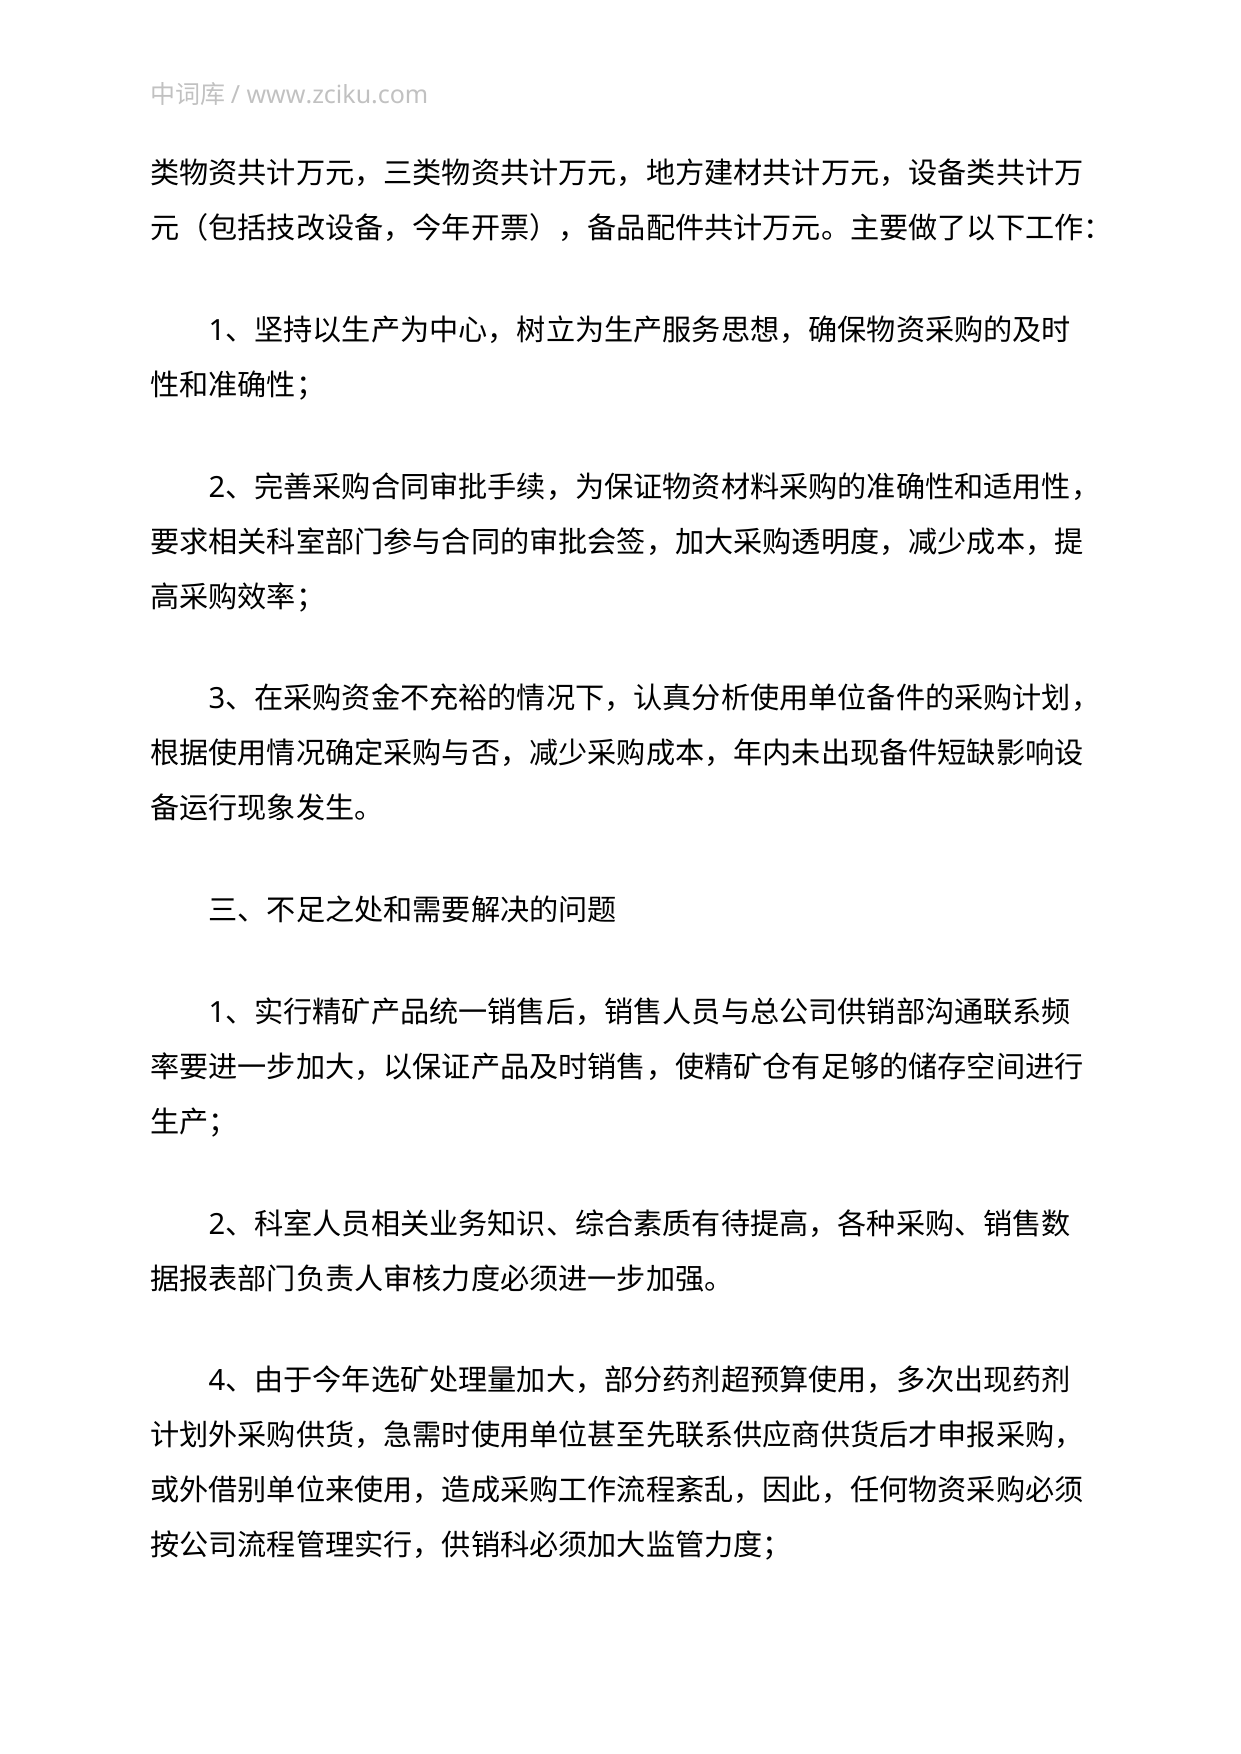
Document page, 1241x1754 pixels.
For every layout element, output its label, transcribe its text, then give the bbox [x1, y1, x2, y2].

text 2、完善采购合同审批手续，为保证物资材料采购的准确性和适用性，要求相关科室部门参与合同的审批会签，加大采购透明度，减少成本，提高采购效率； [150, 463, 1090, 616]
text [150, 150, 1090, 247]
text 1、实行精矿产品统一销售后，销售人员与总公司供销部沟通联系频率要进一步加大，以保证产品及时销售，使精矿仓有足够的储存空间进行生产； [150, 988, 1090, 1141]
text 三、不足之处和需要解决的问题 [150, 887, 1090, 929]
text 3、在采购资金不充裕的情况下，认真分析使用单位备件的采购计划，根据使用情况确定采购与否，减少采购成本，年内未出现备件短缺影响设备运行现象发生。 [150, 675, 1090, 827]
text 2、科室人员相关业务知识、综合素质有待提高，各种采购、销售数据报表部门负责人审核力度必须进一步加强。 [150, 1200, 1090, 1297]
text 4、由于今年选矿处理量加大，部分药剂超预算使用，多次出现药剂计划外采购供货，急需时使用单位甚至先联系供应商供货后才申报采购，或外借别单位来使用，造成采购工作流程紊乱，因此，任何物资采购必须按公司流程管理实行，供销科必须加大监管力度； [150, 1357, 1090, 1564]
text 1、坚持以生产为中心，树立为生产服务思想，确保物资采购的及时性和准确性； [150, 307, 1090, 404]
